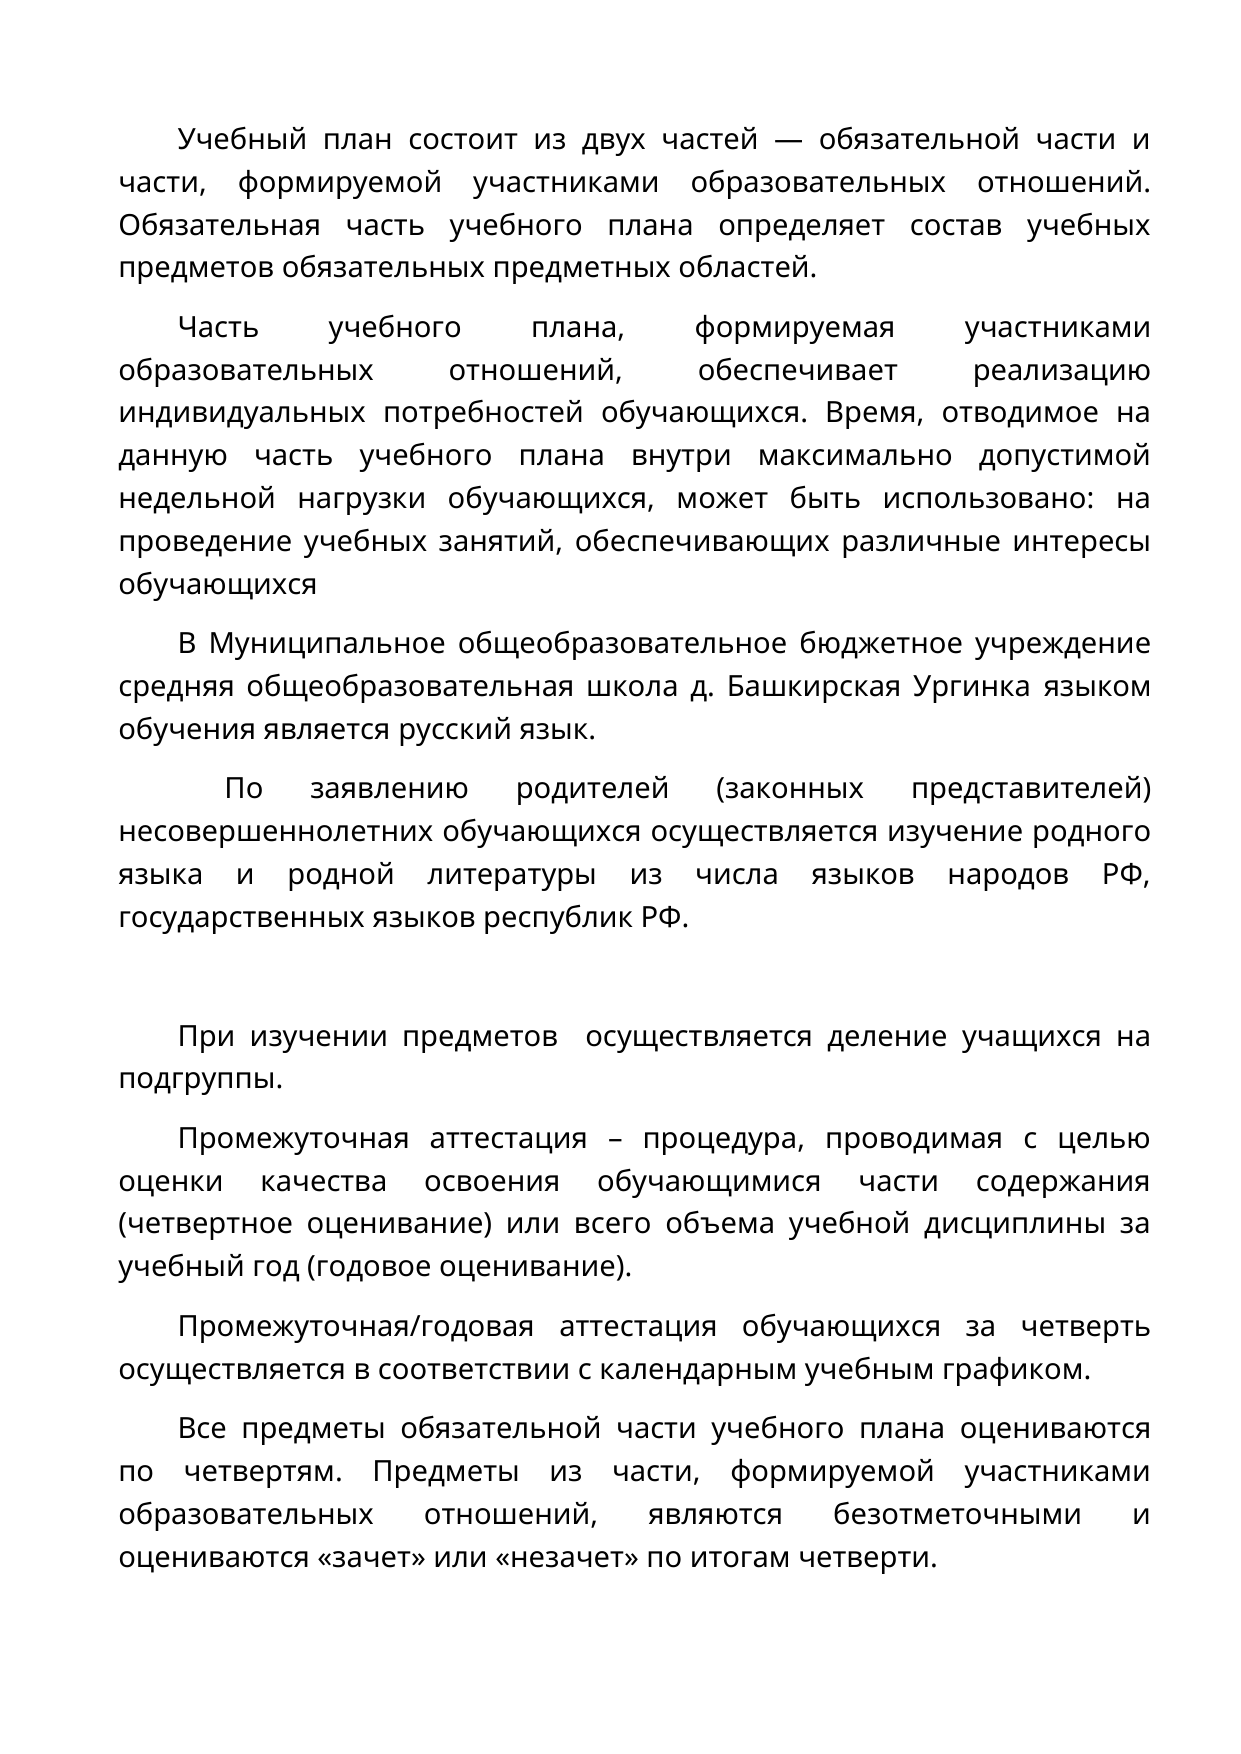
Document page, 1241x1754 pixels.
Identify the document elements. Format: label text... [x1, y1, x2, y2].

text По заявлению родителей (законных представителей) несовершеннолетних обучающихся осуществляется изучение родного языка и родной литературы из числа языков народов РФ, государственных языков республик РФ. [118, 767, 1152, 936]
text Все предметы обязательной части учебного плана оцениваются по четвертям. Предметы из части, формируемой участниками образовательных отношений, являются безотметочными и оцениваются «зачет» или «незачет» по итогам четверти. [118, 1407, 1152, 1576]
text В Муниципальное общеобразовательное бюджетное учреждение средняя общеобразовательная школа д. Башкирская Ургинка языком обучения является русский язык. [118, 622, 1152, 748]
text Учебный план состоит из двух частей — обязательной части и части, формируемой участниками образовательных отношений. Обязательная часть учебного плана определяет состав учебных предметов обязательных предметных областей. [118, 118, 1152, 286]
text Промежуточная/годовая аттестация обучающихся за четверть осуществляется в соответствии с календарным учебным графиком. [118, 1305, 1152, 1388]
text Промежуточная аттестация – процедура, проводимая с целью оценки качества освоения обучающимися части содержания (четвертное оценивание) или всего объема учебной дисциплины за учебный год (годовое оценивание). [118, 1117, 1152, 1285]
text При изучении предметов осуществляется деление учащихся на подгруппы. [118, 1015, 1152, 1097]
text Часть учебного плана, формируемая участниками образовательных отношений, обеспечивает реализацию индивидуальных потребностей обучающихся. Время, отводимое на данную часть учебного плана внутри максимально допустимой недельной нагрузки обучающихся, может быть использовано: на проведение учебных занятий, обеспечивающих различные интересы обучающихся [118, 306, 1152, 603]
